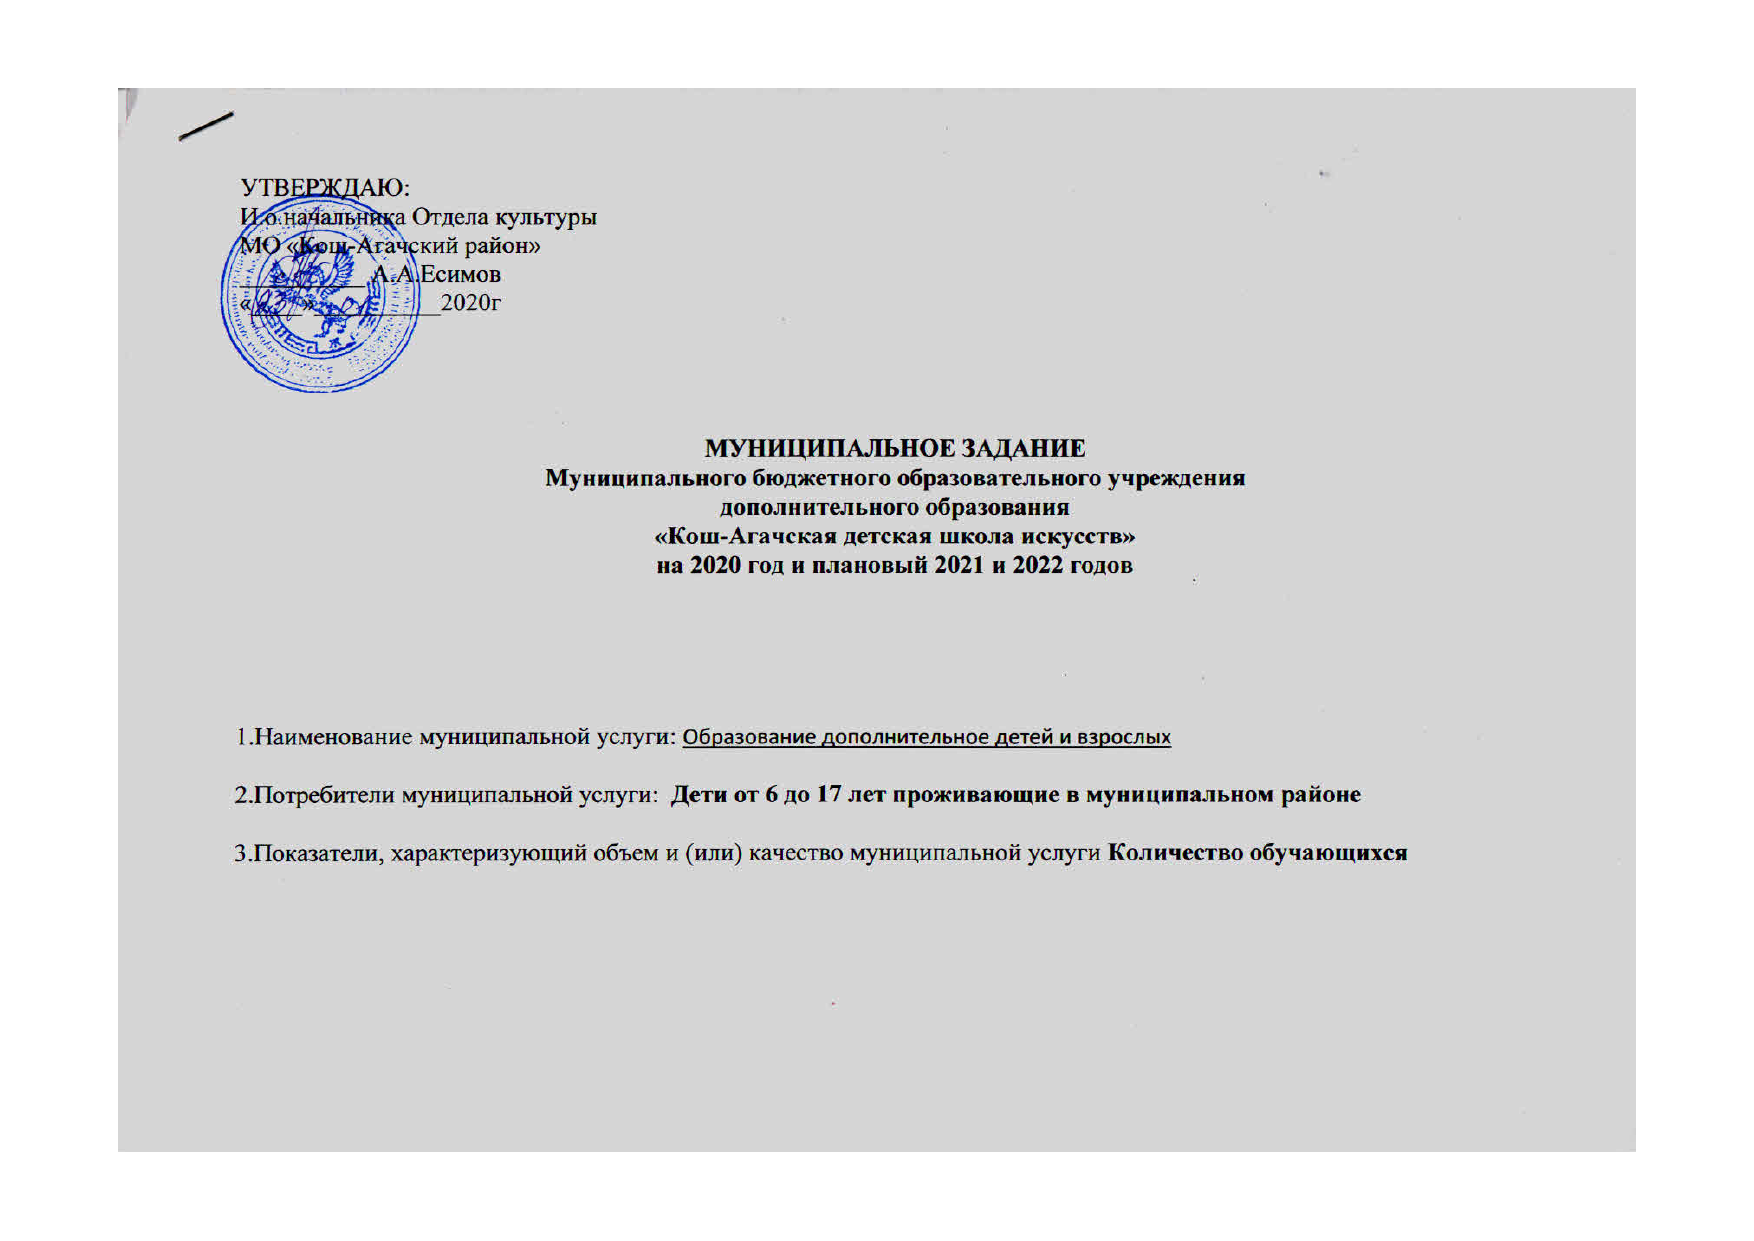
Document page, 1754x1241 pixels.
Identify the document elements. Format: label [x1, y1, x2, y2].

picture [118, 88, 1636, 1152]
